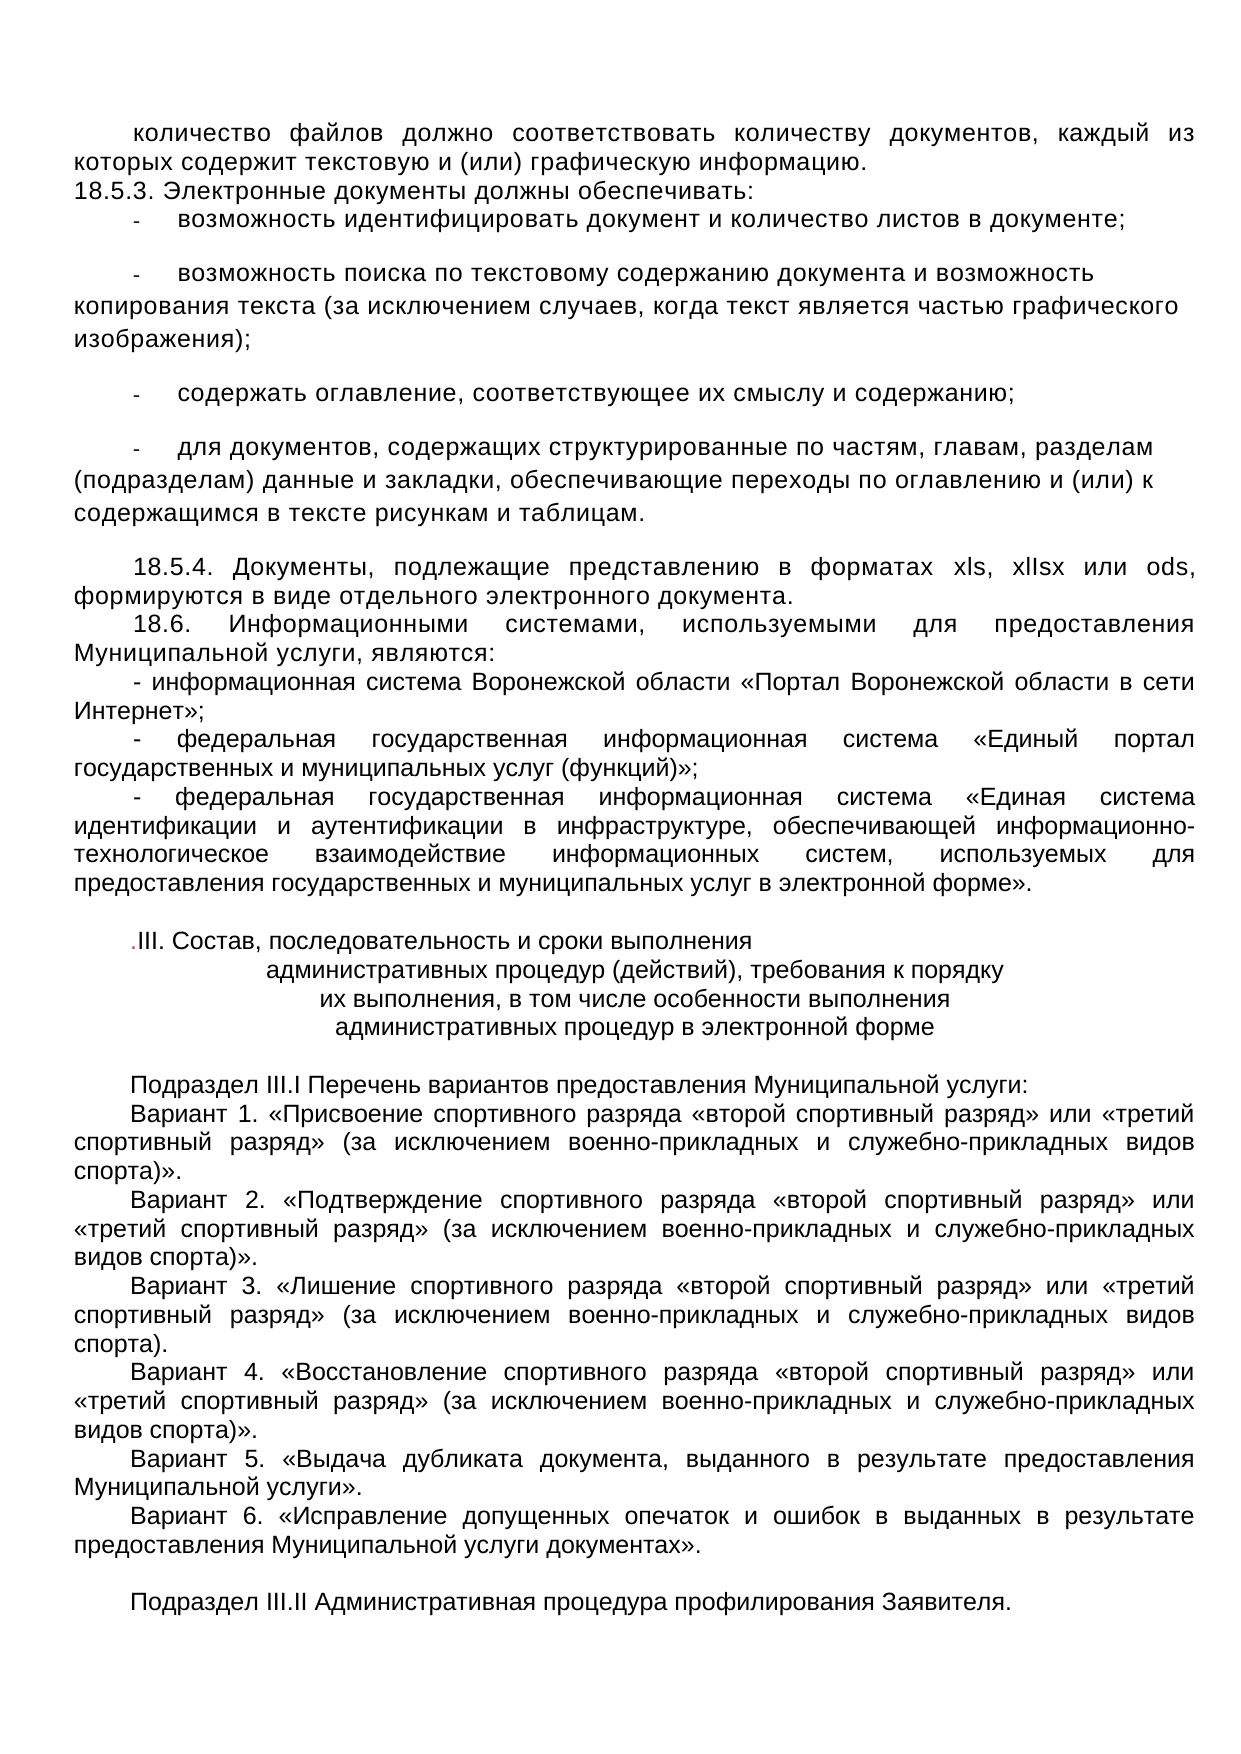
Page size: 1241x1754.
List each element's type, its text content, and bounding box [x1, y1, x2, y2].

text Подраздел III.II Административная процедура профилирования Заявителя. [74, 1587, 1196, 1616]
text Подраздел III.I Перечень вариантов предоставления Муниципальной услуги: [74, 1070, 1196, 1098]
list возможность поиска по текстовому содержанию документа и возможность копирования текста (за исключением случаев, когда текст является частью графического изображения); [74, 258, 1196, 353]
text 18.6. Информационными системами, используемыми для предоставления Муниципальной услуги, являются: [74, 609, 1196, 667]
text 18.5.3. Электронные документы должны обеспечивать: [74, 176, 1196, 204]
text количество файлов должно соответствовать количеству документов, каждый из которых содержит текстовую и (или) графическую информацию. [74, 118, 1196, 176]
list возможность идентифицировать документ и количество листов в документе; [74, 204, 1196, 233]
text - федеральная государственная информационная система «Единая система идентификации и аутентификации в инфраструктуре, обеспечивающей информационно-технологическое взаимодействие информационных систем, используемых для предоставления государственных и муниципальных услуг в электронной форме». [74, 782, 1196, 897]
text административных процедур (действий), требования к порядку [74, 955, 1196, 983]
text - федеральная государственная информационная система «Единый портал государственных и муниципальных услуг (функций)»; [74, 724, 1196, 782]
list содержать оглавление, соответствующее их смыслу и содержанию; [74, 378, 1196, 407]
text административных процедур в электронной форме [74, 1012, 1196, 1041]
text Вариант 1. «Присвоение спортивного разряда «второй спортивный разряд» или «третий спортивный разряд» (за исключением военно-прикладных и служебно-прикладных видов спорта)». [74, 1098, 1196, 1185]
list для документов, содержащих структурированные по частям, главам, разделам (подразделам) данные и закладки, обеспечивающие переходы по оглавлению и (или) к содержащимся в тексте рисункам и таблицам. [74, 432, 1196, 527]
text Вариант 6. «Исправление допущенных опечаток и ошибок в выданных в результате предоставления Муниципальной услуги документах». [74, 1501, 1196, 1558]
text .III. Состав, последовательность и сроки выполнения [74, 926, 1196, 955]
text - информационная система Воронежской области «Портал Воронежской области в сети Интернет»; [74, 667, 1196, 724]
text 18.5.4. Документы, подлежащие представлению в форматах xls, xlIsx или ods, формируются в виде отдельного электронного документа. [74, 552, 1196, 609]
text Вариант 2. «Подтверждение спортивного разряда «второй спортивный разряд» или «третий спортивный разряд» (за исключением военно-прикладных и служебно-прикладных видов спорта)». [74, 1185, 1196, 1271]
text Вариант 4. «Восстановление спортивного разряда «второй спортивный разряд» или «третий спортивный разряд» (за исключением военно-прикладных и служебно-прикладных видов спорта)». [74, 1357, 1196, 1443]
text их выполнения, в том числе особенности выполнения [74, 983, 1196, 1012]
text Вариант 3. «Лишение спортивного разряда «второй спортивный разряд» или «третий спортивный разряд» (за исключением военно-прикладных и служебно-прикладных видов спорта). [74, 1271, 1196, 1357]
text Вариант 5. «Выдача дубликата документа, выданного в результате предоставления Муниципальной услуги». [74, 1443, 1196, 1501]
